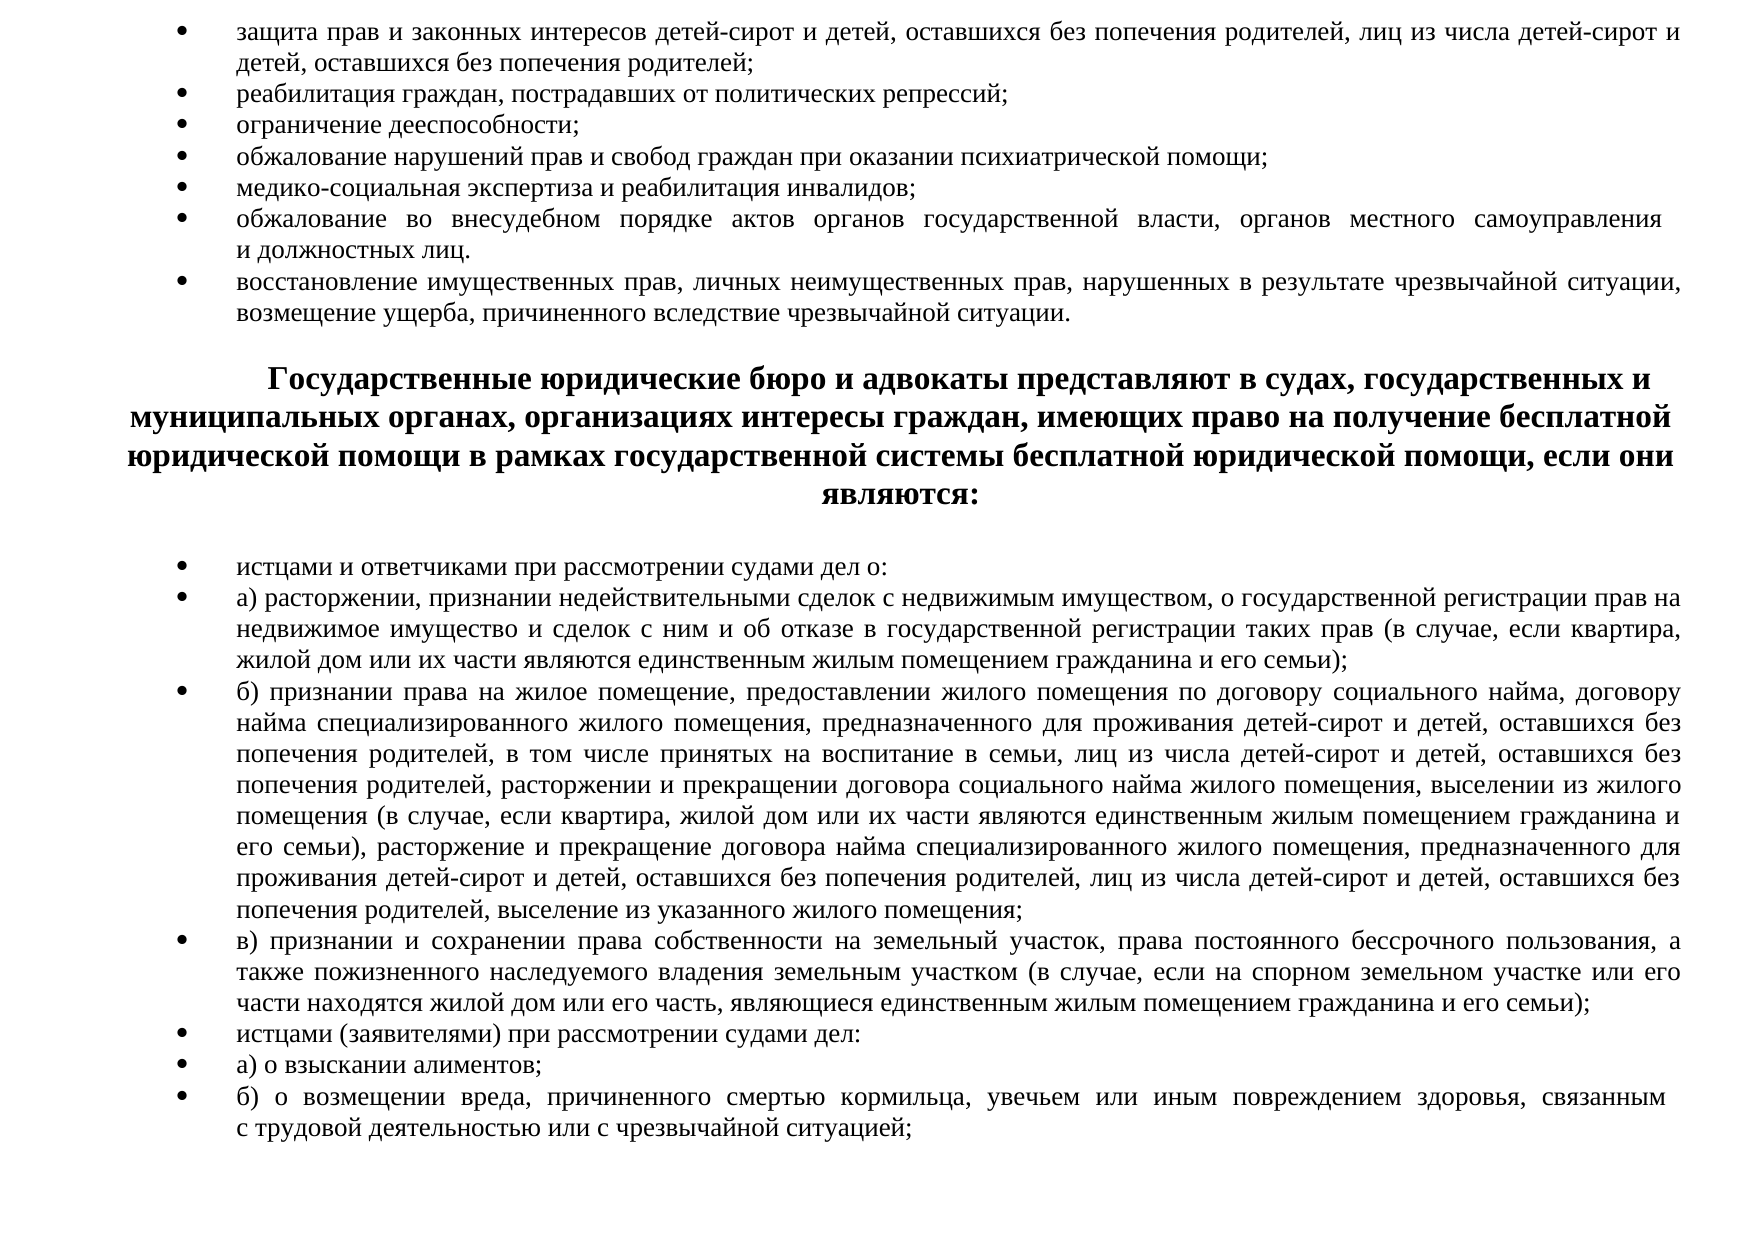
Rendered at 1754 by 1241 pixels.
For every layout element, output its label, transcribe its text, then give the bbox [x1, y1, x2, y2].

list восстановление имущественных прав, личных неимущественных прав, нарушенных в результате чрезвычайной ситуации, возмещение ущерба, причиненного вследствие чрезвычайной ситуации. [177, 264, 1683, 327]
text Государственные юридические бюро и адвокаты представляют в судах, государственных и муниципальных органах, организациях интересы граждан, имеющих право на получение бесплатной юридической помощи в рамках государственной системы бесплатной юридической помощи, если они являются: [118, 358, 1683, 511]
list истцами и ответчиками при рассмотрении судами дел о: [177, 550, 1683, 581]
list а) расторжении, признании недействительными сделок с недвижимым имуществом, о государственной регистрации прав на недвижимое имущество и сделок с ним и об отказе в государственной регистрации таких прав (в случае, если квартира, жилой дом или их части являются единственным жилым помещением гражданина и его семьи); [177, 581, 1683, 674]
list защита прав и законных интересов детей-сирот и детей, оставшихся без попечения родителей, лиц из числа детей-сирот и детей, оставшихся без попечения родителей; [177, 15, 1683, 77]
list медико-социальная экспертиза и реабилитация инвалидов; [177, 171, 1683, 202]
list ограничение дееспособности; [177, 108, 1683, 140]
list реабилитация граждан, пострадавших от политических репрессий; [177, 77, 1683, 108]
list обжалование нарушений прав и свобод граждан при оказании психиатрической помощи; [177, 140, 1683, 171]
list б) о возмещении вреда, причиненного смертью кормильца, увечьем или иным повреждением здоровья, связанным с трудовой деятельностью или с чрезвычайной ситуацией; [177, 1080, 1683, 1142]
list истцами (заявителями) при рассмотрении судами дел: [177, 1017, 1683, 1049]
list обжалование во внесудебном порядке актов органов государственной власти, органов местного самоуправления и должностных лиц. [177, 202, 1683, 264]
list а) о взыскании алиментов; [177, 1049, 1683, 1080]
list в) признании и сохранении права собственности на земельный участок, права постоянного бессрочного пользования, а также пожизненного наследуемого владения земельным участком (в случае, если на спорном земельном участке или его части находятся жилой дом или его часть, являющиеся единственным жилым помещением гражданина и его семьи); [177, 924, 1683, 1017]
list б) признании права на жилое помещение, предоставлении жилого помещения по договору социального найма, договору найма специализированного жилого помещения, предназначенного для проживания детей-сирот и детей, оставшихся без попечения родителей, в том числе принятых на воспитание в семьи, лиц из числа детей-сирот и детей, оставшихся без попечения родителей, расторжении и прекращении договора социального найма жилого помещения, выселении из жилого помещения (в случае, если квартира, жилой дом или их части являются единственным жилым помещением гражданина и его семьи), расторжение и прекращение договора найма специализированного жилого помещения, предназначенного для проживания детей-сирот и детей, оставшихся без попечения родителей, лиц из числа детей-сирот и детей, оставшихся без попечения родителей, выселение из указанного жилого помещения; [177, 674, 1683, 924]
